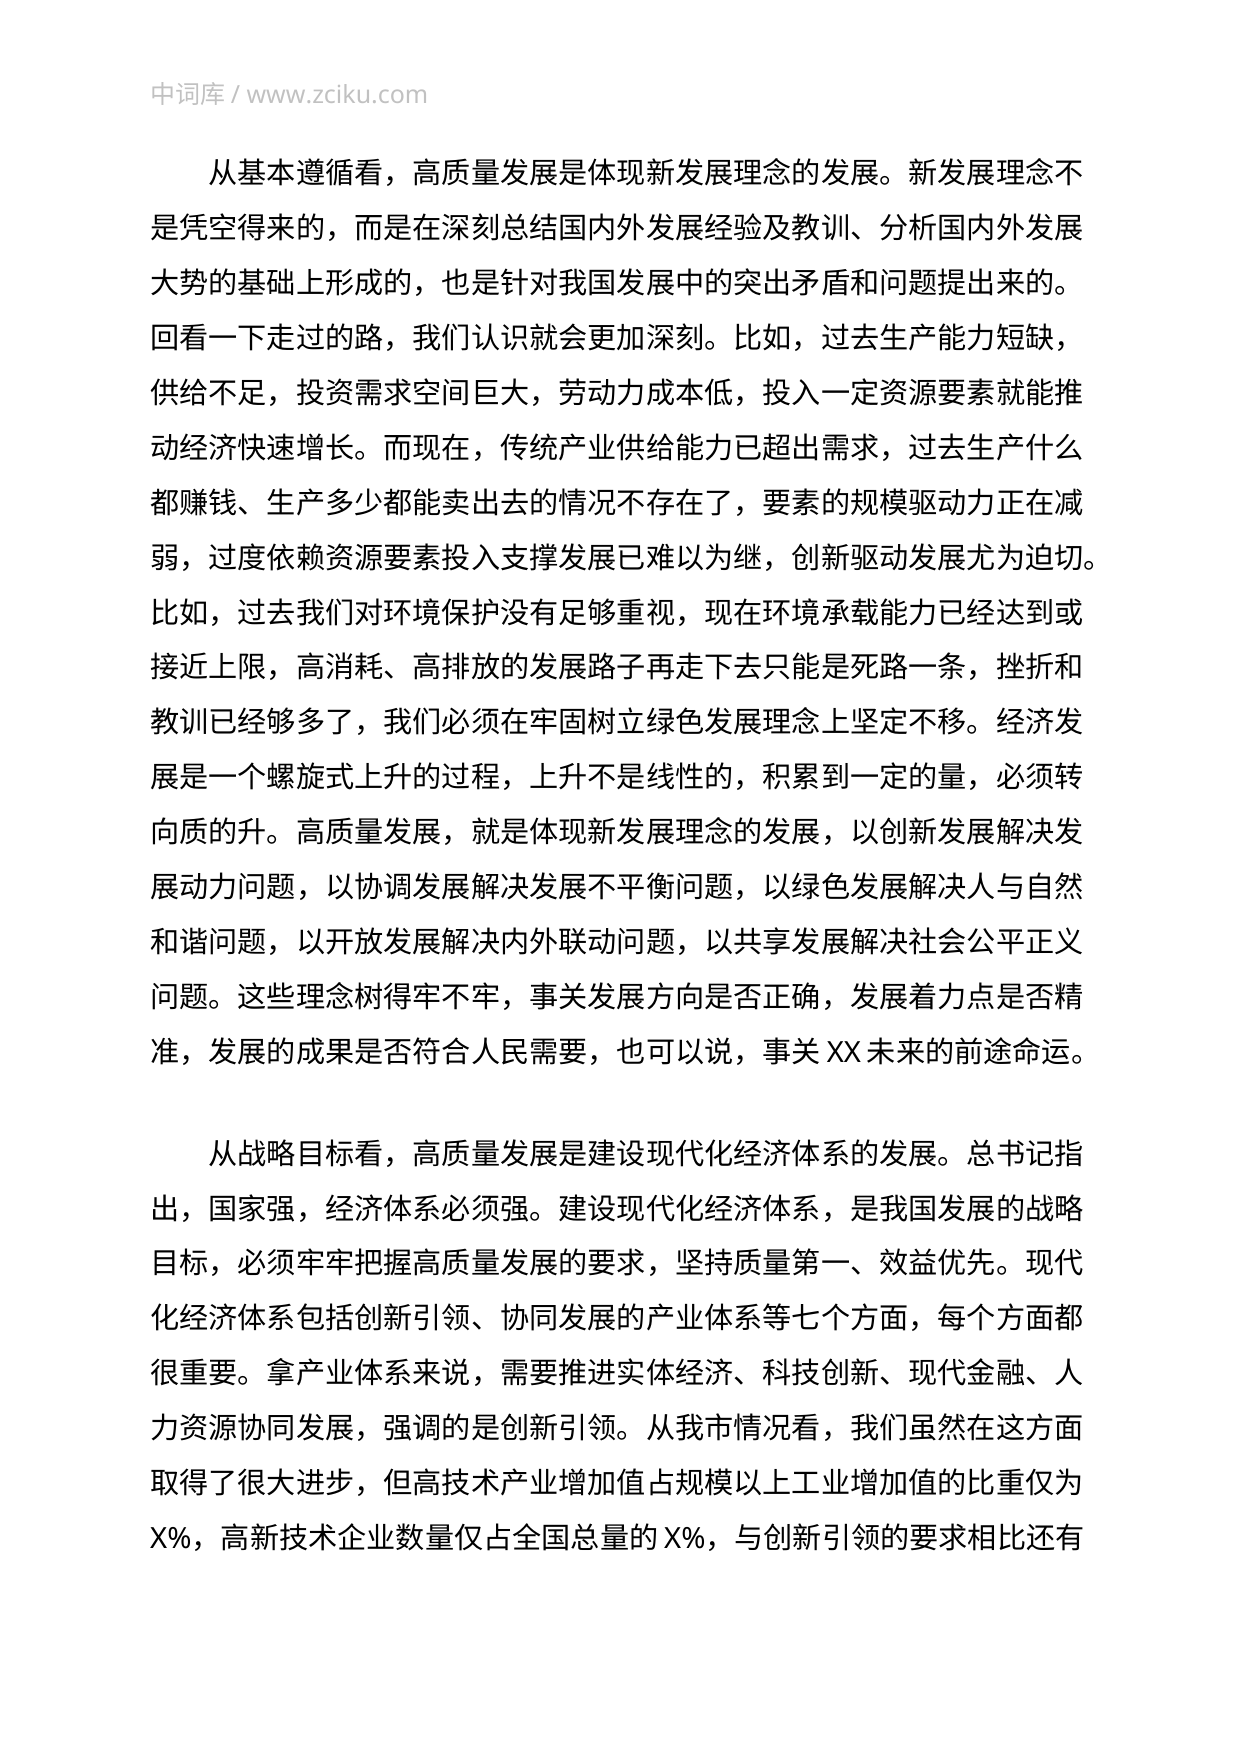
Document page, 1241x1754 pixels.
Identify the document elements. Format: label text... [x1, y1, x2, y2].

text 从基本遵循看，高质量发展是体现新发展理念的发展。新发展理念不是凭空得来的，而是在深刻总结国内外发展经验及教训、分析国内外发展大势的基础上形成的，也是针对我国发展中的突出矛盾和问题提出来的。回看一下走过的路，我们认识就会更加深刻。比如，过去生产能力短缺，供给不足，投资需求空间巨大，劳动力成本低，投入一定资源要素就能推动经济快速增长。而现在，传统产业供给能力已超出需求，过去生产什么都赚钱、生产多少都能卖出去的情况不存在了，要素的规模驱动力正在减弱，过度依赖资源要素投入支撑发展已难以为继，创新驱动发展尤为迫切。比如，过去我们对环境保护没有足够重视，现在环境承载能力已经达到或接近上限，高消耗、高排放的发展路子再走下去只能是死路一条，挫折和教训已经够多了，我们必须在牢固树立绿色发展理念上坚定不移。经济发展是一个螺旋式上升的过程，上升不是线性的，积累到一定的量，必须转向质的升。高质量发展，就是体现新发展理念的发展，以创新发展解决发展动力问题，以协调发展解决发展不平衡问题，以绿色发展解决人与自然和谐问题，以开放发展解决内外联动问题，以共享发展解决社会公平正义问题。这些理念树得牢不牢，事关发展方向是否正确，发展着力点是否精准，发展的成果是否符合人民需要，也可以说，事关XX未来的前途命运。 [150, 150, 1090, 1071]
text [150, 1130, 1090, 1557]
